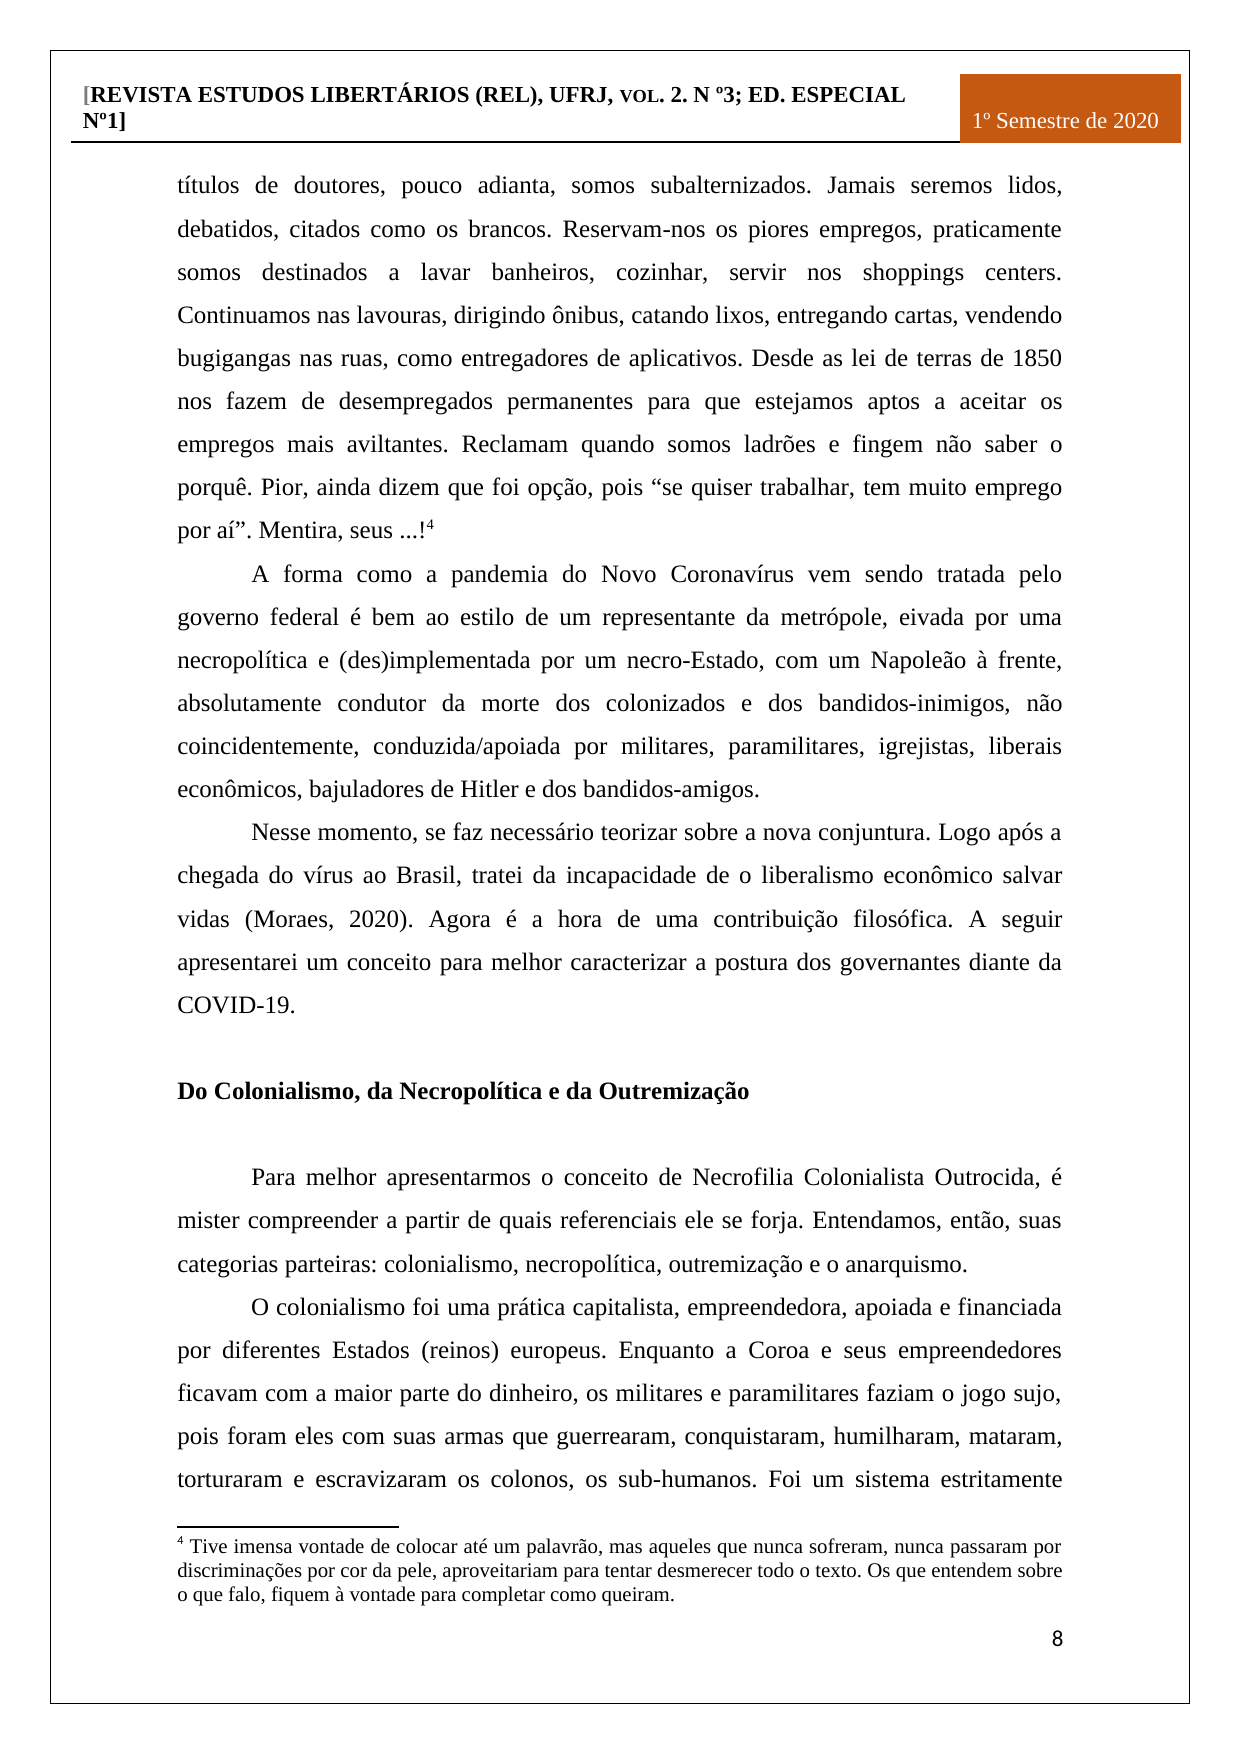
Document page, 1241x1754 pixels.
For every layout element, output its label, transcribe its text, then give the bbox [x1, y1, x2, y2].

text Para melhor apresentarmos o conceito de Necrofilia Colonialista Outrocida, é mister compreender a partir de quais referenciais ele se forja. Entendamos, então, suas categorias parteiras: colonialismo, necropolítica, outremização e o anarquismo. [177, 1162, 1063, 1277]
text A forma como a pandemia do Novo Coronavírus vem sendo tratada pelo governo federal é bem ao estilo de um representante da metrópole, eivada por uma necropolítica e (des)implementada por um necro-Estado, com um Napoleão à frente, absolutamente condutor da morte dos colonizados e dos bandidos-inimigos, não coincidentemente, conduzida/apoiada por militares, paramilitares, igrejistas, liberais econômicos, bajuladores de Hitler e dos bandidos-amigos. [177, 559, 1063, 803]
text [177, 1292, 1063, 1493]
text Do Colonialismo, da Necropolítica e da Outremização [177, 1076, 1063, 1105]
text Nesse momento, se faz necessário teorizar sobre a nova conjuntura. Logo após a chegada do vírus ao Brasil, tratei da incapacidade de o liberalismo econômico salvar vidas (Moraes, 2020). Agora é a hora de uma contribuição filosófica. A seguir apresentarei um conceito para melhor caracterizar a postura dos governantes diante da COVID-19. [177, 817, 1063, 1019]
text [177, 171, 1063, 544]
